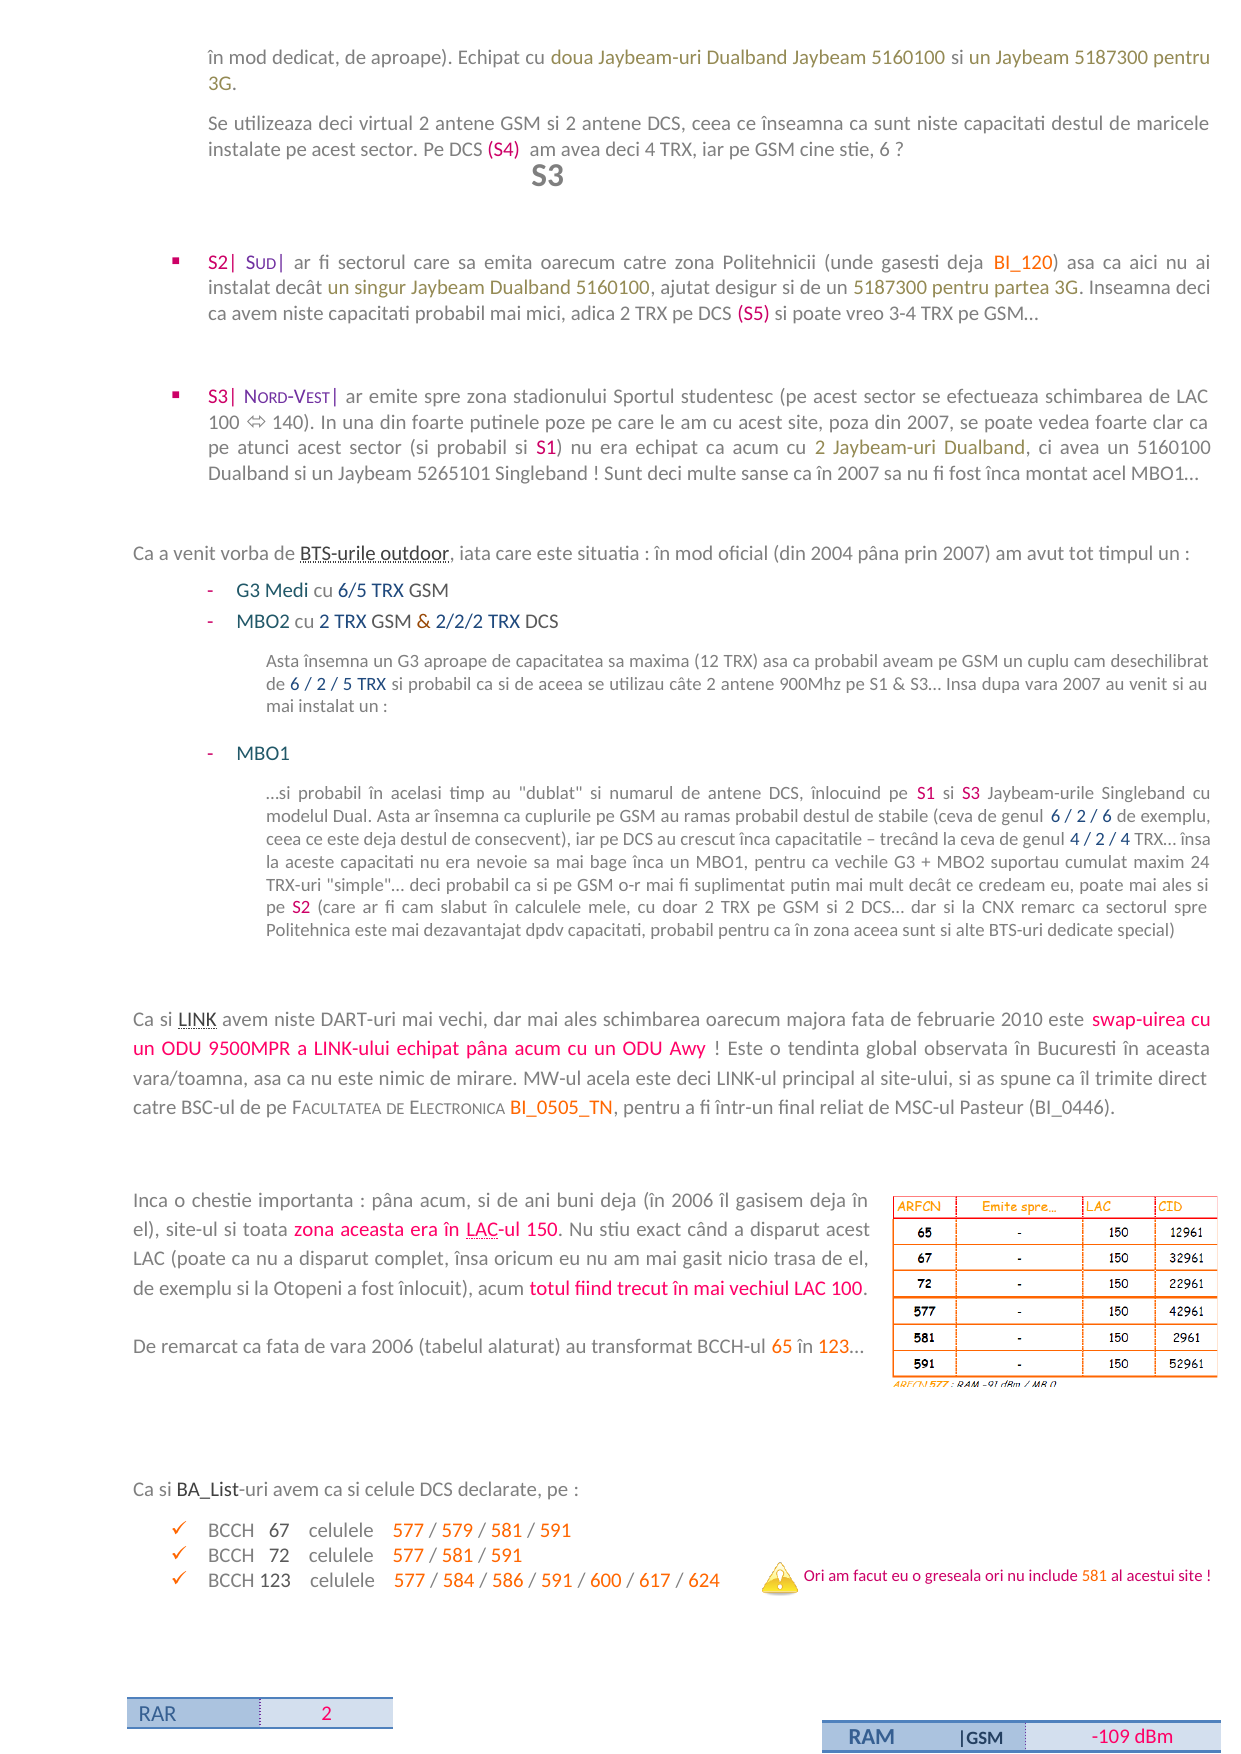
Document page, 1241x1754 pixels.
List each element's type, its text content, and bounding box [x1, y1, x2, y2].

list G3 Medi cu 6/5 TRX GSM [207, 577, 1211, 603]
list BCCH 123 celulele 577 / 584 / 586 / 591 / 600 / 617 / 624 [170, 1568, 760, 1593]
list S2| Sud| ar fi sectorul care sa emita oarecum catre zona Politehnicii (unde gasesti deja BI_120) asa ca aici nu ai instalat decât un singur Jaybeam Dualband 5160100, ajutat desigur si de un 5187300 pentru partea 3G. Inseamna deci ca avem niste capacitati probabil mai mici, adica 2 TRX pe DCS (S5) si poate vreo 3-4 TRX pe GSM… [170, 249, 1211, 325]
list BCCH 72 celulele 577 / 581 / 591 [170, 1542, 1211, 1568]
list BCCH 123 celulele 577 / 584 / 586 / 591 / 600 / 617 / 624 [799, 1568, 1211, 1593]
list MBO1 [207, 740, 1211, 766]
text De remarcat ca fata de vara 2006 (tabelul alaturat) au transformat BCCH-ul 65 în 123… [133, 1333, 889, 1358]
list …si probabil în acelasi timp au "dublat" si numarul de antene DCS, înlocuind pe S1 si S3 Jaybeam-urile Singleband cu modelul Dual. Asta ar însemna ca cuplurile pe GSM au ramas probabil destul de stabile (ceva de genul 6 / 2 / 6 de exemplu, ceea ce este deja destul de consecvent), iar pe DCS au crescut înca capacitatile – trecând la ceva de genul 4 / 2 / 4 TRX… însa la aceste capacitati nu era nevoie sa mai bage înca un MBO1, pentru ca vechile G3 + MBO2 suportau cumulat maxim 24 TRX-uri "simple"… deci probabil ca si pe GSM o-r mai fi suplimentat putin mai mult decât ce credeam eu, poate mai ales si pe S2 (care ar fi cam slabut în calculele mele, cu doar 2 TRX pe GSM si 2 DCS… dar si la CNX remarc ca sectorul spre Politehnica este mai dezavantajat dpdv capacitati, probabil pentru ca în zona aceea sunt si alte BTS-uri dedicate special) [266, 781, 1211, 942]
picture [760, 1558, 799, 1596]
list S3| Nord-Vest| ar emite spre zona stadionului Sportul studentesc (pe acest sector se efectueaza schimbarea de LAC 100 140). In una din foarte putinele poze pe care le am cu acest site, poza din 2007, se poate vedea foarte clar ca pe atunci acest sector (si probabil si S1) nu era echipat ca acum cu 2 Jaybeam-uri Dualband, ci avea un 5160100 Dualband si un Jaybeam 5265101 Singleband ! Sunt deci multe sanse ca în 2007 sa nu fi fost înca montat acel MBO1… [170, 383, 1211, 485]
text Ca si LINK avem niste DART-uri mai vechi, dar mai ales schimbarea oarecum majora fata de februarie 2010 este swap-uirea cu un ODU 9500MPR a LINK-ului echipat pâna acum cu un ODU Awy ! Este o tendinta global observata în Bucuresti în aceasta vara/toamna, asa ca nu este nimic de mirare. MW-ul acela este deci LINK-ul principal al site-ului, si as spune ca îl trimite direct catre BSC-ul de pe Facultatea de Electronica BI_0505_TN, pentru a fi într-un final reliat de MSC-ul Pasteur (BI_0446). [133, 1006, 1211, 1119]
list MBO2 cu 2 TRX GSM & 2/2/2 TRX DCS [207, 608, 1211, 633]
text Ca a venit vorba de BTS-urile outdoor, iata care este situatia : în mod oficial (din 2004 pâna prin 2007) am avut tot timpul un : [133, 540, 1211, 565]
list Asta însemna un G3 aproape de capacitatea sa maxima (12 TRX) asa ca probabil aveam pe GSM un cuplu cam desechilibrat de 6 / 2 / 5 TRX si probabil ca si de aceea se utilizau câte 2 antene 900Mhz pe S1 & S3… Insa dupa vara 2007 au venit si au mai instalat un : [266, 649, 1211, 717]
list Se utilizeaza deci virtual 2 antene GSM si 2 antene DCS, ceea ce înseamna ca sunt niste capacitati destul de maricele instalate pe acest sector. Pe DCS (S4) am avea deci 4 TRX, iar pe GSM cine stie, 6 ? [208, 111, 1211, 161]
text Inca o chestie importanta : pâna acum, si de ani buni deja (în 2006 îl gasisem deja în el), site-ul si toata zona aceasta era în LAC-ul 150. Nu stiu exact când a disparut acest LAC (poate ca nu a disparut complet, însa oricum eu nu am mai gasit nicio trasa de el, de exemplu si la Otopeni a fost înlocuit), acum totul fiind trecut în mai vechiul LAC 100. [133, 1187, 1211, 1300]
table_header RAR [127, 1699, 260, 1727]
table_header -109 dBm [1026, 1723, 1221, 1750]
list BCCH 67 celulele 577 / 579 / 581 / 591 [170, 1517, 1211, 1542]
table_header RAM |GSM [822, 1723, 1026, 1750]
picture [889, 1193, 1218, 1387]
text Ca si BA_List-uri avem ca si celule DCS declarate, pe : [133, 1476, 1211, 1501]
table_header 2 [260, 1699, 393, 1727]
